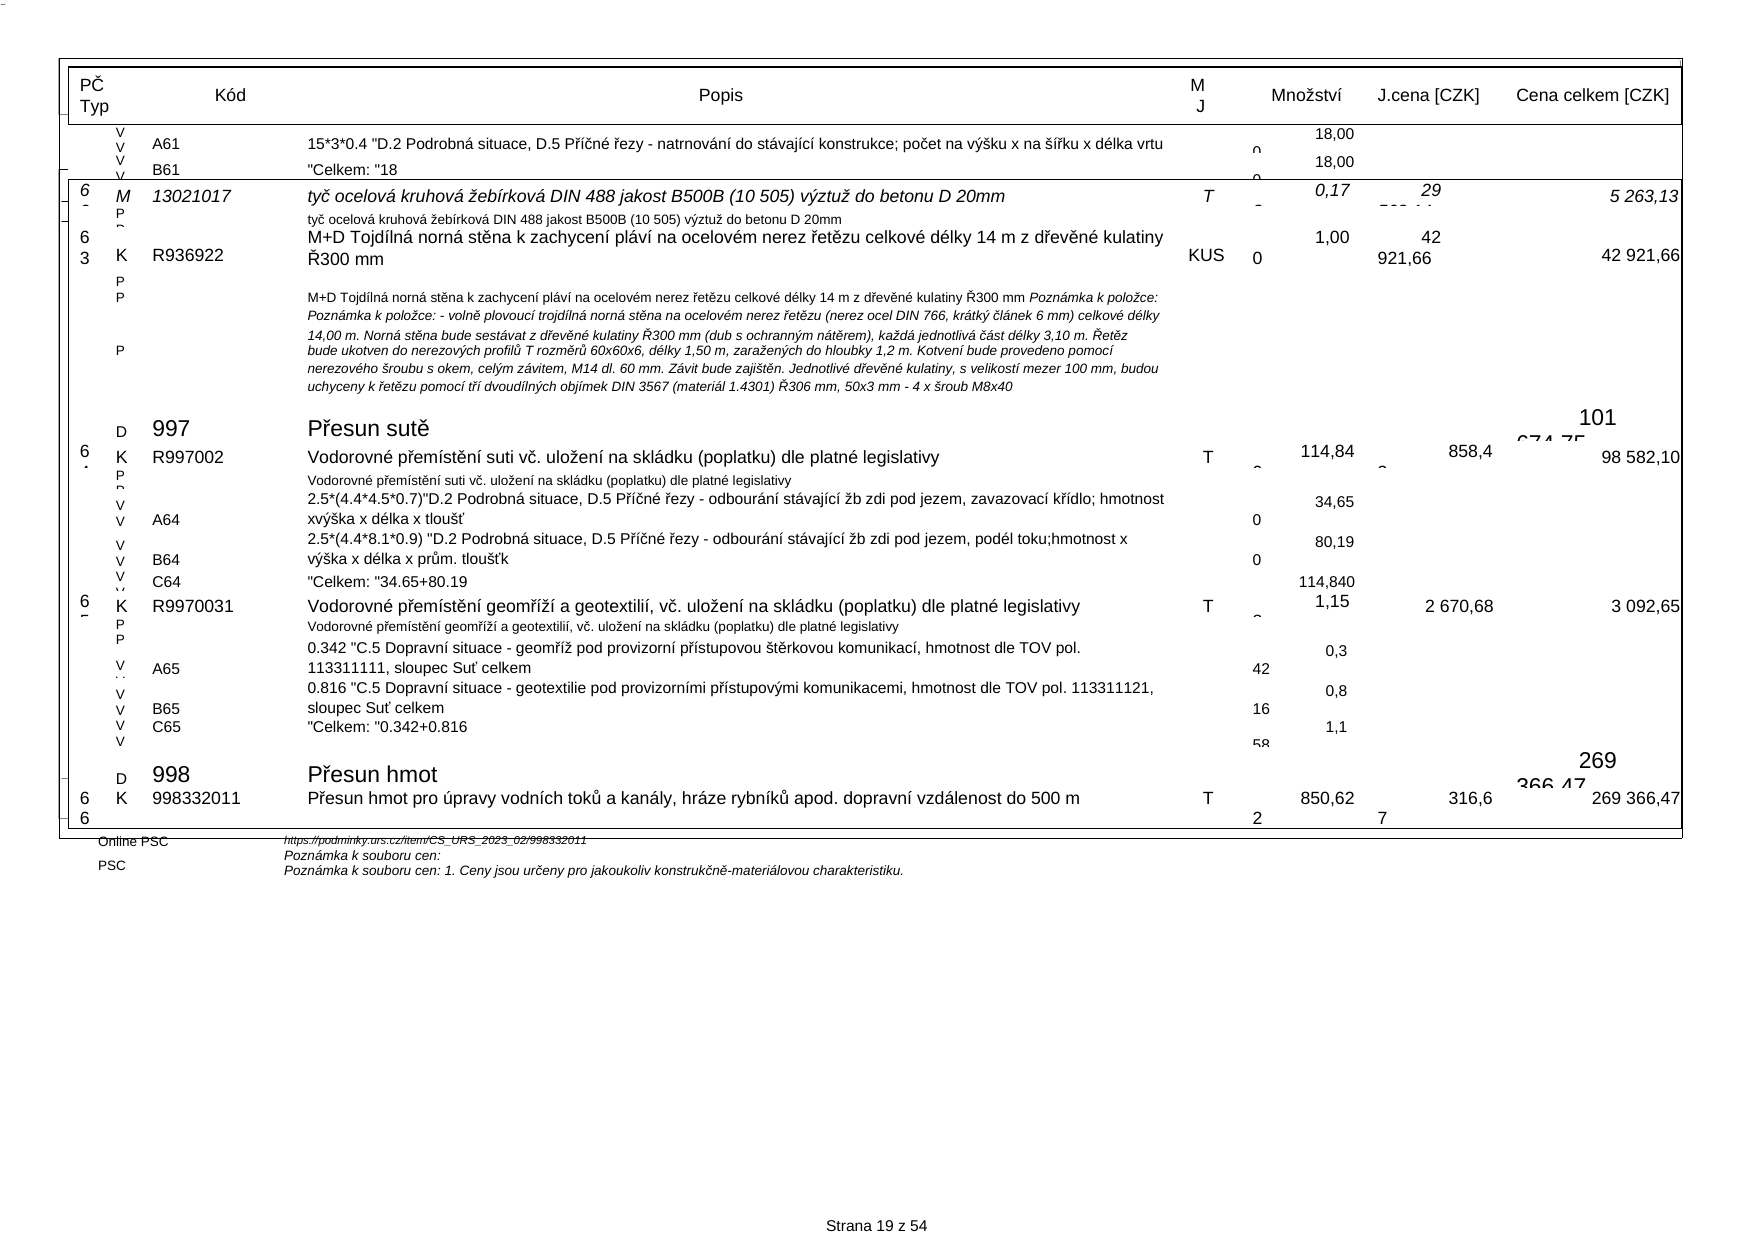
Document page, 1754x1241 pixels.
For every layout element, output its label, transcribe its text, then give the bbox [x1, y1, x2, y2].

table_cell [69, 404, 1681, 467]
text Poznámka k souboru cen: [284, 847, 922, 863]
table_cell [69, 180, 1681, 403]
text PSC [98, 858, 175, 873]
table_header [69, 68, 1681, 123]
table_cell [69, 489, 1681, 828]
picture [60, 169, 68, 819]
text https://podminky.urs.cz/item/CS_URS_2023_02/998332011 [284, 834, 922, 847]
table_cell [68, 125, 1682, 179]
text Online PSC [98, 834, 175, 849]
text Poznámka k souboru cen: 1. Ceny jsou určeny pro jakoukoliv konstrukčně-materiálovou charakteristiku. [284, 863, 922, 878]
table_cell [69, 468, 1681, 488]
picture [60, 59, 1682, 115]
